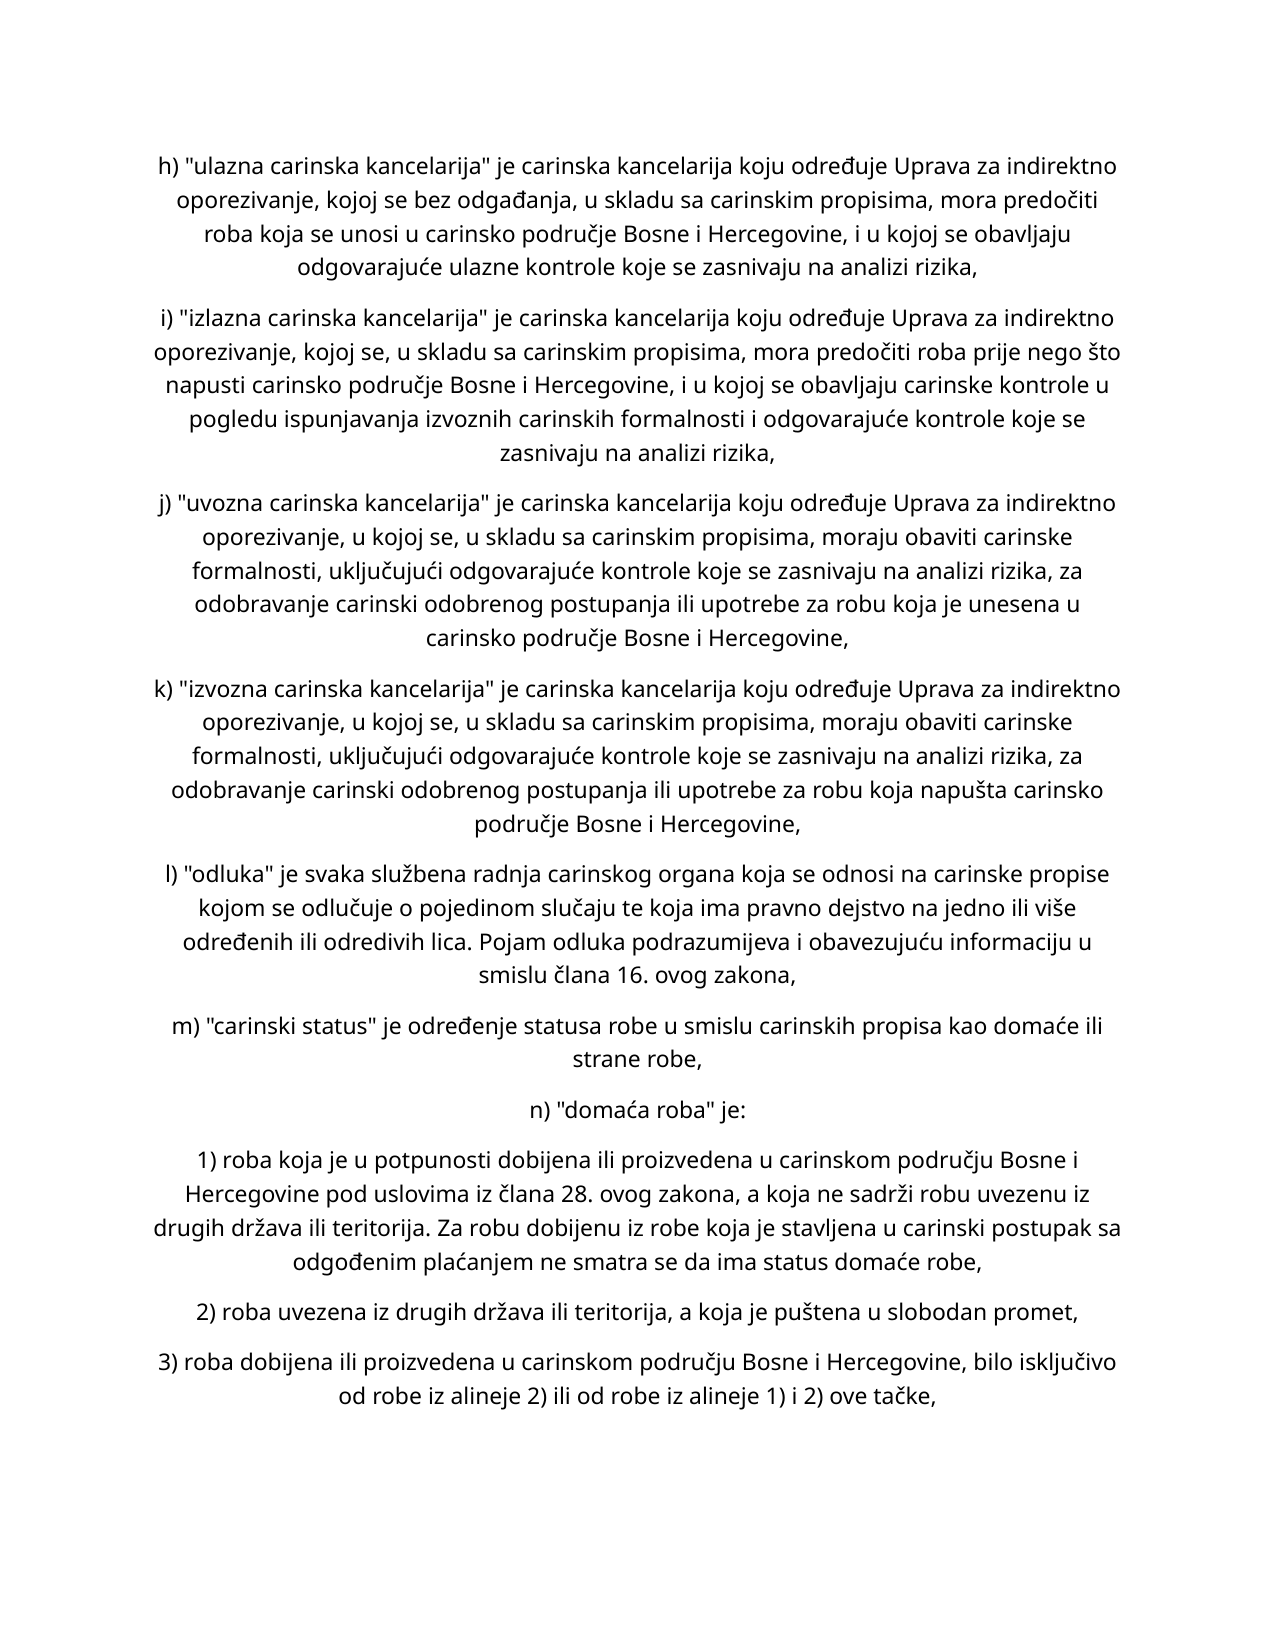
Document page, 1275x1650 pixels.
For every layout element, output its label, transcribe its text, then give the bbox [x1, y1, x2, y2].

text l) "odluka" je svaka službena radnja carinskog organa koja se odnosi na carinske propise kojom se odlučuje o pojedinom slučaju te koja ima pravno dejstvo na jedno ili više određenih ili odredivih lica. Pojam odluka podrazumijeva i obavezujuću informaciju u smislu člana 16. ovog zakona, [150, 858, 1125, 990]
text h) "ulazna carinska kancelarija" je carinska kancelarija koju određuje Uprava za indirektno oporezivanje, kojoj se bez odgađanja, u skladu sa carinskim propisima, mora predočiti roba koja se unosi u carinsko područje Bosne i Hercegovine, i u kojoj se obavljaju odgovarajuće ulazne kontrole koje se zasnivaju na analizi rizika, [150, 150, 1125, 282]
text m) "carinski status" je određenje statusa robe u smislu carinskih propisa kao domaće ili strane robe, [150, 1009, 1125, 1074]
text n) "domaća roba" je: [150, 1094, 1125, 1125]
text i) "izlazna carinska kancelarija" je carinska kancelarija koju određuje Uprava za indirektno oporezivanje, kojoj se, u skladu sa carinskim propisima, mora predočiti roba prije nego što napusti carinsko područje Bosne i Hercegovine, i u kojoj se obavljaju carinske kontrole u pogledu ispunjavanja izvoznih carinskih formalnosti i odgovarajuće kontrole koje se zasnivaju na analizi rizika, [150, 302, 1125, 468]
text k) "izvozna carinska kancelarija" je carinska kancelarija koju određuje Uprava za indirektno oporezivanje, u kojoj se, u skladu sa carinskim propisima, moraju obaviti carinske formalnosti, uključujući odgovarajuće kontrole koje se zasnivaju na analizi rizika, za odobravanje carinski odobrenog postupanja ili upotrebe za robu koja napušta carinsko područje Bosne i Hercegovine, [150, 672, 1125, 839]
text 2) roba uvezena iz drugih država ili teritorija, a koja je puštena u slobodan promet, [150, 1296, 1125, 1327]
text 1) roba koja je u potpunosti dobijena ili proizvedena u carinskom području Bosne i Hercegovine pod uslovima iz člana 28. ovog zakona, a koja ne sadrži robu uvezenu iz drugih država ili teritorija. Za robu dobijenu iz robe koja je stavljena u carinski postupak sa odgođenim plaćanjem ne smatra se da ima status domaće robe, [150, 1144, 1125, 1277]
text j) "uvozna carinska kancelarija" je carinska kancelarija koju određuje Uprava za indirektno oporezivanje, u kojoj se, u skladu sa carinskim propisima, moraju obaviti carinske formalnosti, uključujući odgovarajuće kontrole koje se zasnivaju na analizi rizika, za odobravanje carinski odobrenog postupanja ili upotrebe za robu koja je unesena u carinsko područje Bosne i Hercegovine, [150, 487, 1125, 653]
text 3) roba dobijena ili proizvedena u carinskom području Bosne i Hercegovine, bilo isključivo od robe iz alineje 2) ili od robe iz alineje 1) i 2) ove tačke, [150, 1346, 1125, 1411]
